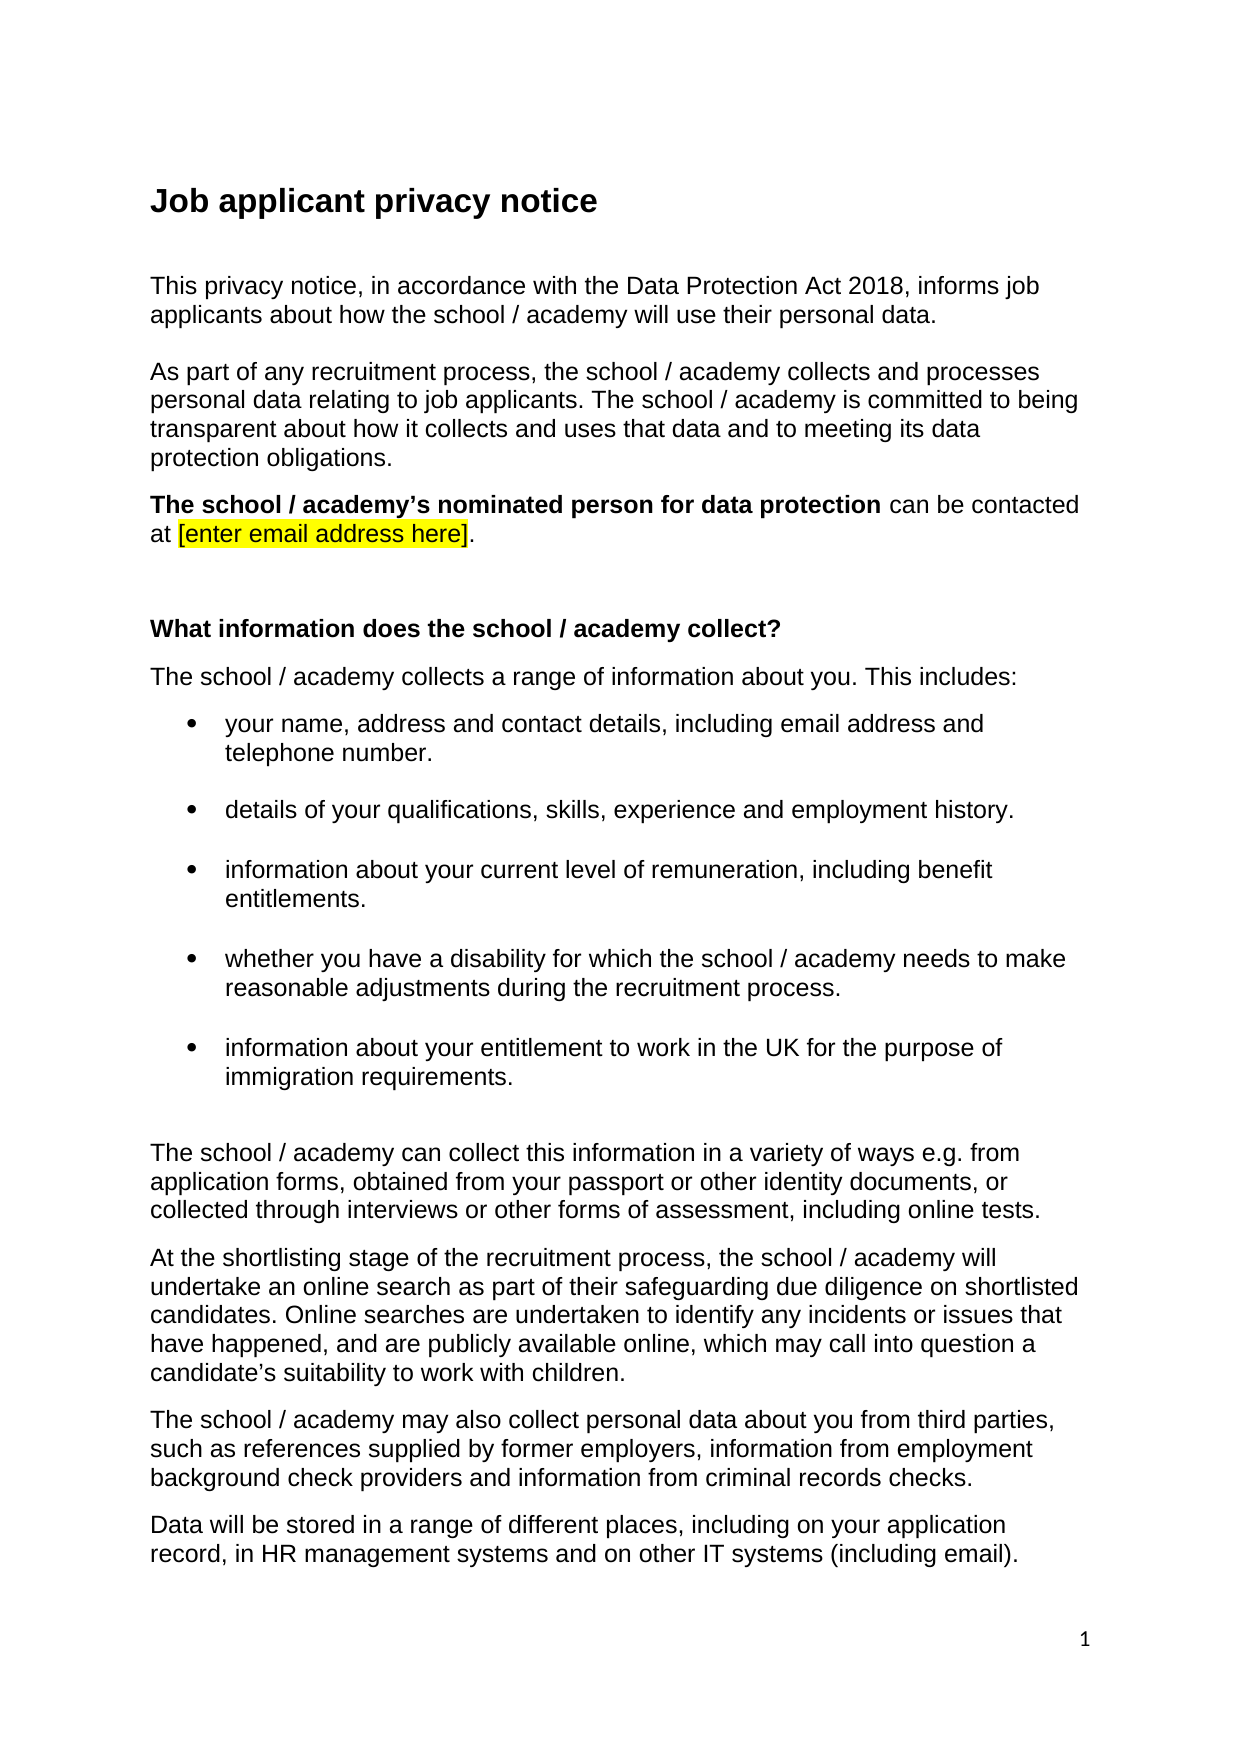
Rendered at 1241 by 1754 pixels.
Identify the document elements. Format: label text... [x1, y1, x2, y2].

list details of your qualifications, skills, experience and employment history. [187, 795, 1090, 824]
list your name, address and contact details, including email address and telephone number. [187, 709, 1090, 767]
text The school / academy collects a range of information about you. This includes: [150, 662, 1090, 690]
text As part of any recruitment process, the school / academy collects and processes personal data relating to job applicants. The school / academy is committed to being transparent about how it collects and uses that data and to meeting its data protection obligations. [150, 357, 1090, 472]
list information about your entitlement to work in the UK for the purpose of immigration requirements. [187, 1033, 1090, 1090]
text Job applicant privacy notice [150, 150, 1090, 220]
list information about your current level of remuneration, including benefit entitlements. [187, 855, 1090, 913]
text The school / academy’s nominated person for data protection can be contacted at [enter email address here]. [150, 490, 1090, 548]
text What information does the school / academy collect? [150, 614, 1090, 643]
list whether you have a disability for which the school / academy needs to make reasonable adjustments during the recruitment process. [187, 944, 1090, 1002]
text This privacy notice, in accordance with the Data Protection Act 2018, informs job applicants about how the school / academy will use their personal data. [150, 271, 1090, 328]
text At the shortlisting stage of the recruitment process, the school / academy will undertake an online search as part of their safeguarding due diligence on shortlisted candidates. Online searches are undertaken to identify any incidents or issues that have happened, and are publicly available online, which may call into question a candidate’s suitability to work with children. [150, 1243, 1090, 1386]
text The school / academy can collect this information in a variety of ways e.g. from application forms, obtained from your passport or other identity documents, or collected through interviews or other forms of assessment, including online tests. [150, 1138, 1090, 1224]
text Data will be stored in a range of different places, including on your application record, in HR management systems and on other IT systems (including email). [150, 1510, 1090, 1568]
text The school / academy may also collect personal data about you from third parties, such as references supplied by former employers, information from employment background check providers and information from criminal records checks. [150, 1405, 1090, 1491]
